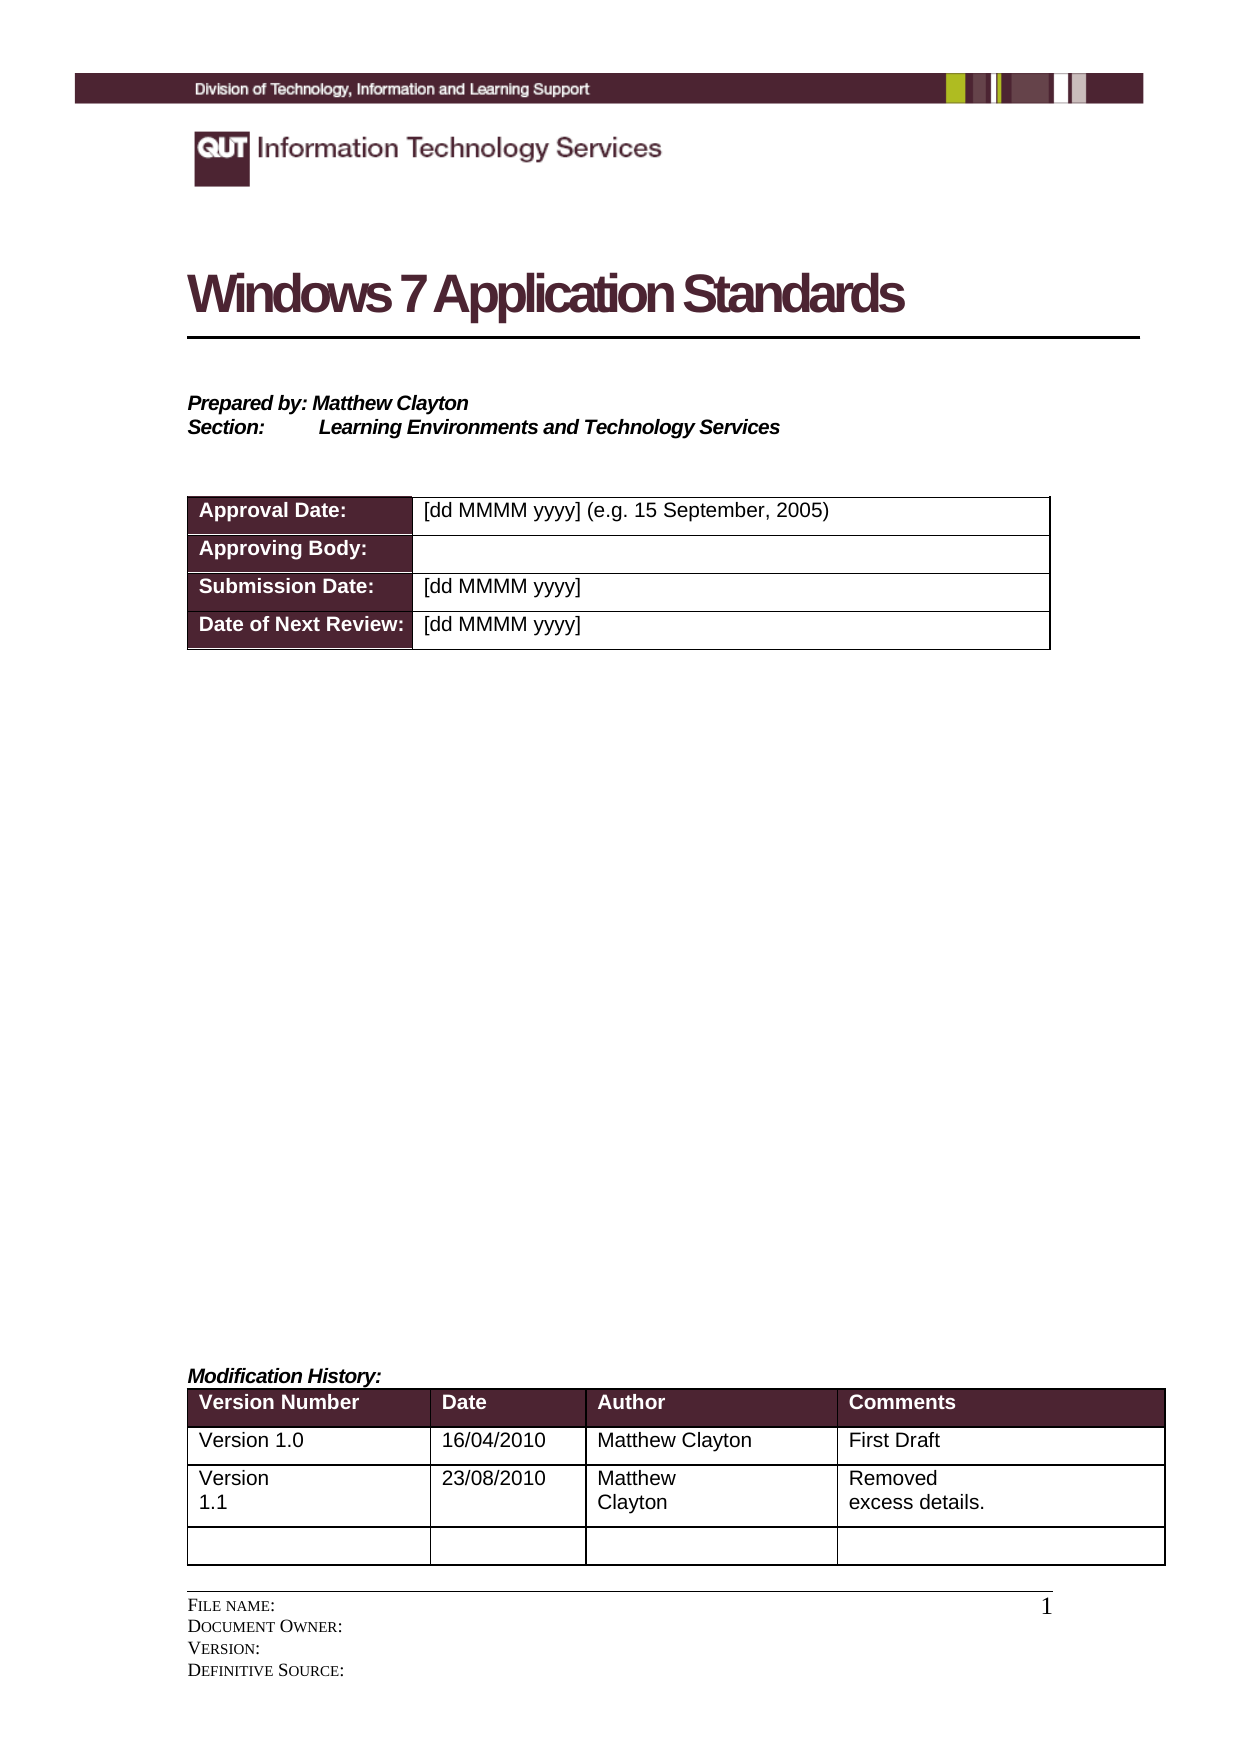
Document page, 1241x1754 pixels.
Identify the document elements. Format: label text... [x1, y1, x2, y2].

table_cell [838, 1528, 1164, 1564]
table_header Author [587, 1390, 837, 1426]
table_cell [dd MMMM yyyy] [413, 574, 1049, 611]
table_cell 16/04/2010 [431, 1428, 585, 1464]
table_header [dd MMMM yyyy] (e.g. 15 September, 2005) [413, 498, 1049, 534]
table_header Approval Date: [188, 498, 412, 534]
picture [74, 73, 1144, 188]
table_cell Version 1.0 [188, 1428, 430, 1464]
table_cell Matthew Clayton [587, 1466, 837, 1526]
table_cell Matthew Clayton [587, 1428, 837, 1464]
table_cell Date of Next Review: [188, 612, 412, 648]
title Windows 7 Application Standards [187, 229, 1140, 336]
table_cell Approving Body: [188, 536, 412, 572]
table_cell [431, 1528, 585, 1564]
table_cell [587, 1528, 837, 1564]
table_cell [dd MMMM yyyy] [413, 612, 1049, 648]
table_cell 23/08/2010 [431, 1466, 585, 1526]
table_cell Version 1.1 [188, 1466, 430, 1526]
table_cell [188, 1528, 430, 1564]
table_header Comments [838, 1390, 1164, 1426]
table_header Date [431, 1390, 585, 1426]
table_cell [413, 536, 1049, 572]
table_cell Removed excess details. [838, 1466, 1164, 1526]
table_header Version Number [188, 1390, 430, 1426]
subtitle Modification History: [187, 1364, 1053, 1388]
table_cell Submission Date: [188, 574, 412, 611]
table_cell First Draft [838, 1428, 1164, 1464]
subtitle Prepared by: Matthew Clayton Section: Learning Environments and Technology Services [187, 391, 1053, 439]
